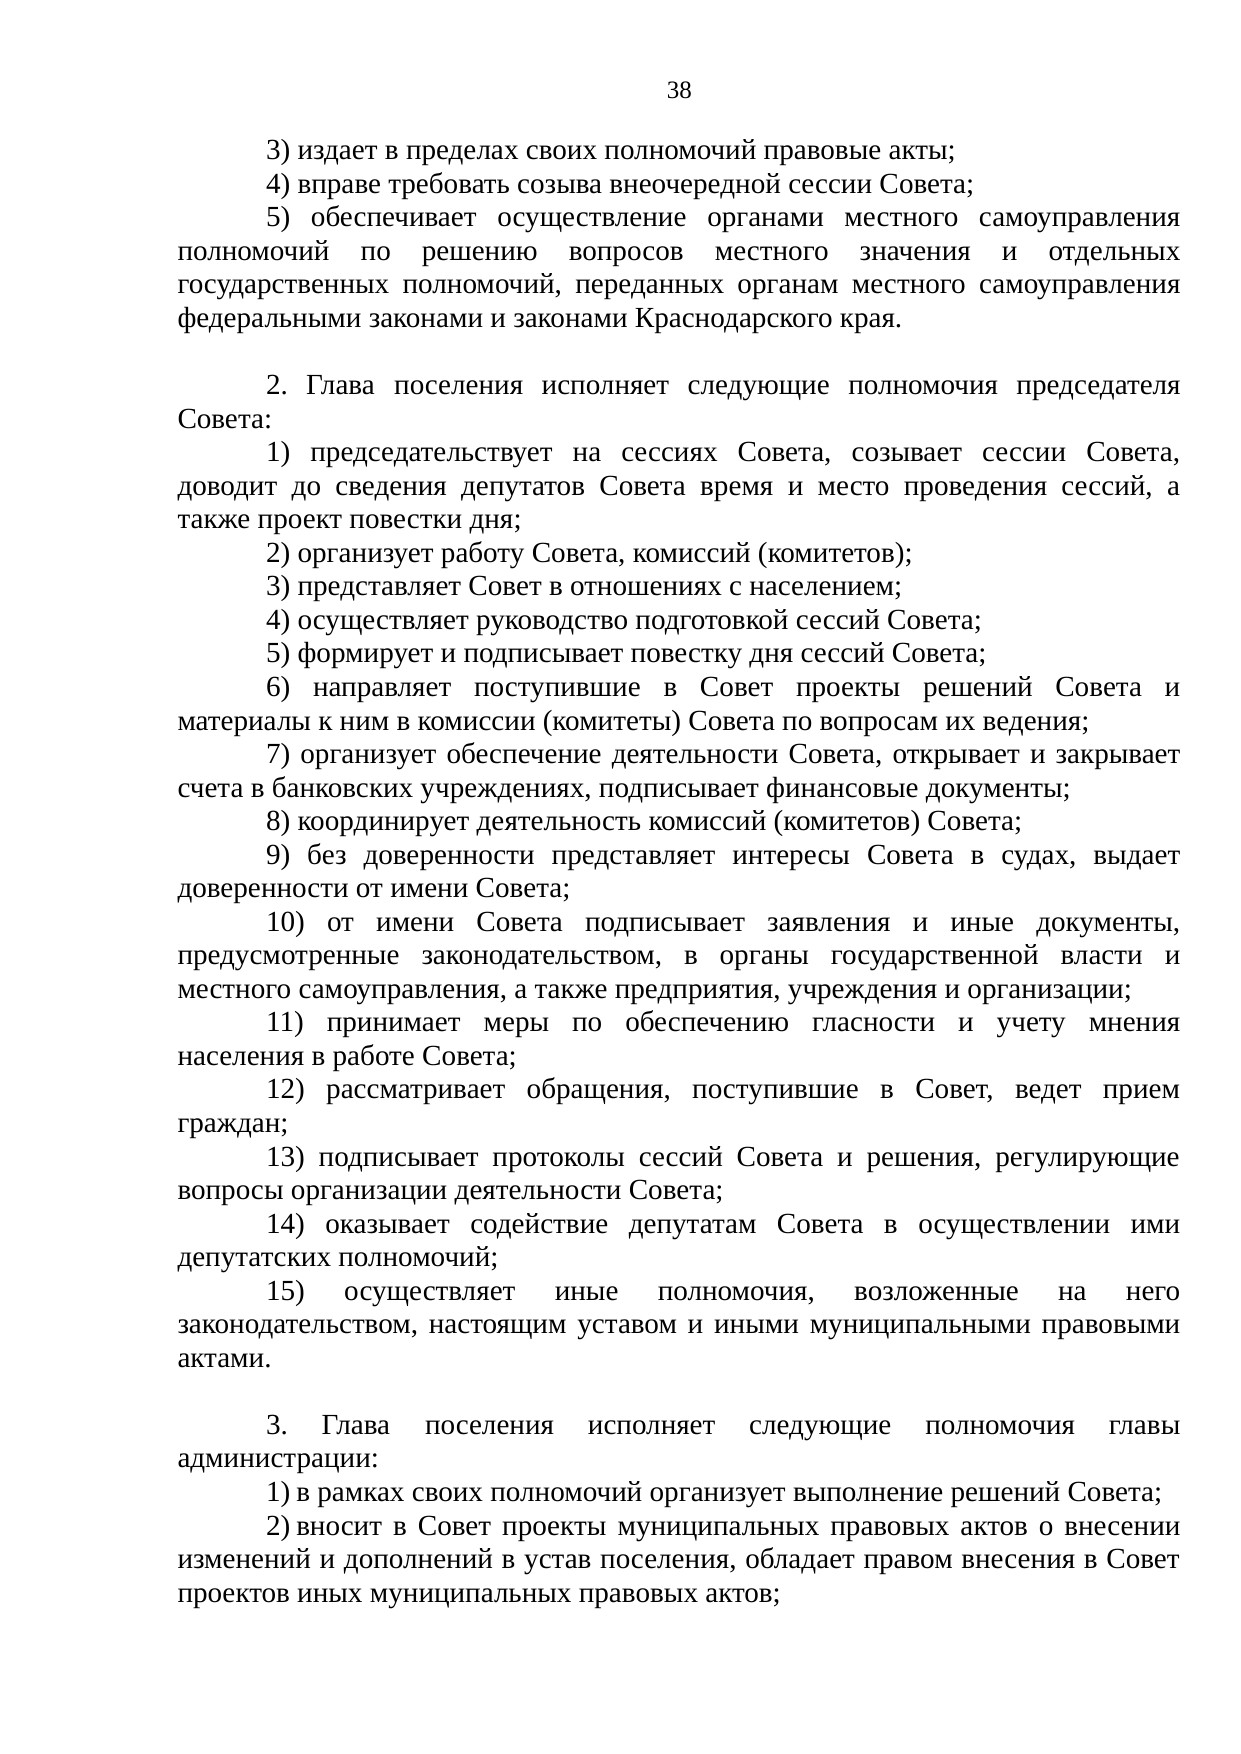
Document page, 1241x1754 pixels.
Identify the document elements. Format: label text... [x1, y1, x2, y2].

text 5) формирует и подписывает повестку дня сессий Совета; [177, 636, 1181, 669]
list в рамках своих полномочий организует выполнение решений Совета; [177, 1474, 1181, 1508]
text 3) представляет Совет в отношениях с населением; [177, 568, 1181, 602]
text 2) организует работу Совета, комиссий (комитетов); [177, 535, 1181, 568]
text 3. Глава поселения исполняет следующие полномочия главы администрации: [177, 1407, 1181, 1474]
text 7) организует обеспечение деятельности Совета, открывает и закрывает счета в банковских учреждениях, подписывает финансовые документы; [177, 736, 1181, 803]
text 10) от имени Совета подписывает заявления и иные документы, предусмотренные законодательством, в органы государственной власти и местного самоуправления, а также предприятия, учреждения и организации; [177, 904, 1181, 1004]
text 6) направляет поступившие в Совет проекты решений Совета и материалы к ним в комиссии (комитеты) Совета по вопросам их ведения; [177, 669, 1181, 736]
text 15) осуществляет иные полномочия, возложенные на него законодательством, настоящим уставом и иными муниципальными правовыми актами. [177, 1273, 1181, 1373]
text 5) обеспечивает осуществление органами местного самоуправления полномочий по решению вопросов местного значения и отдельных государственных полномочий, переданных органам местного самоуправления федеральными законами и законами Краснодарского края. [177, 199, 1181, 334]
text 3) издает в пределах своих полномочий правовые акты; [177, 132, 1181, 166]
text 8) координирует деятельность комиссий (комитетов) Совета; [177, 803, 1181, 837]
text 9) без доверенности представляет интересы Совета в судах, выдает доверенности от имени Совета; [177, 837, 1181, 904]
text 4) вправе требовать созыва внеочередной сессии Совета; [177, 166, 1181, 199]
text 11) принимает меры по обеспечению гласности и учету мнения населения в работе Совета; [177, 1004, 1181, 1072]
text 14) оказывает содействие депутатам Совета в осуществлении ими депутатских полномочий; [177, 1206, 1181, 1273]
text 2. Глава поселения исполняет следующие полномочия председателя Совета: [177, 367, 1181, 434]
text 13) подписывает протоколы сессий Совета и решения, регулирующие вопросы организации деятельности Совета; [177, 1139, 1181, 1206]
list вносит в Совет проекты муниципальных правовых актов о внесении изменений и дополнений в устав поселения, обладает правом внесения в Совет проектов иных муниципальных правовых актов; [177, 1508, 1181, 1608]
text 12) рассматривает обращения, поступившие в Совет, ведет прием граждан; [177, 1072, 1181, 1139]
text 4) осуществляет руководство подготовкой сессий Совета; [177, 602, 1181, 636]
text 1) председательствует на сессиях Совета, созывает сессии Совета, доводит до сведения депутатов Совета время и место проведения сессий, а также проект повестки дня; [177, 434, 1181, 535]
